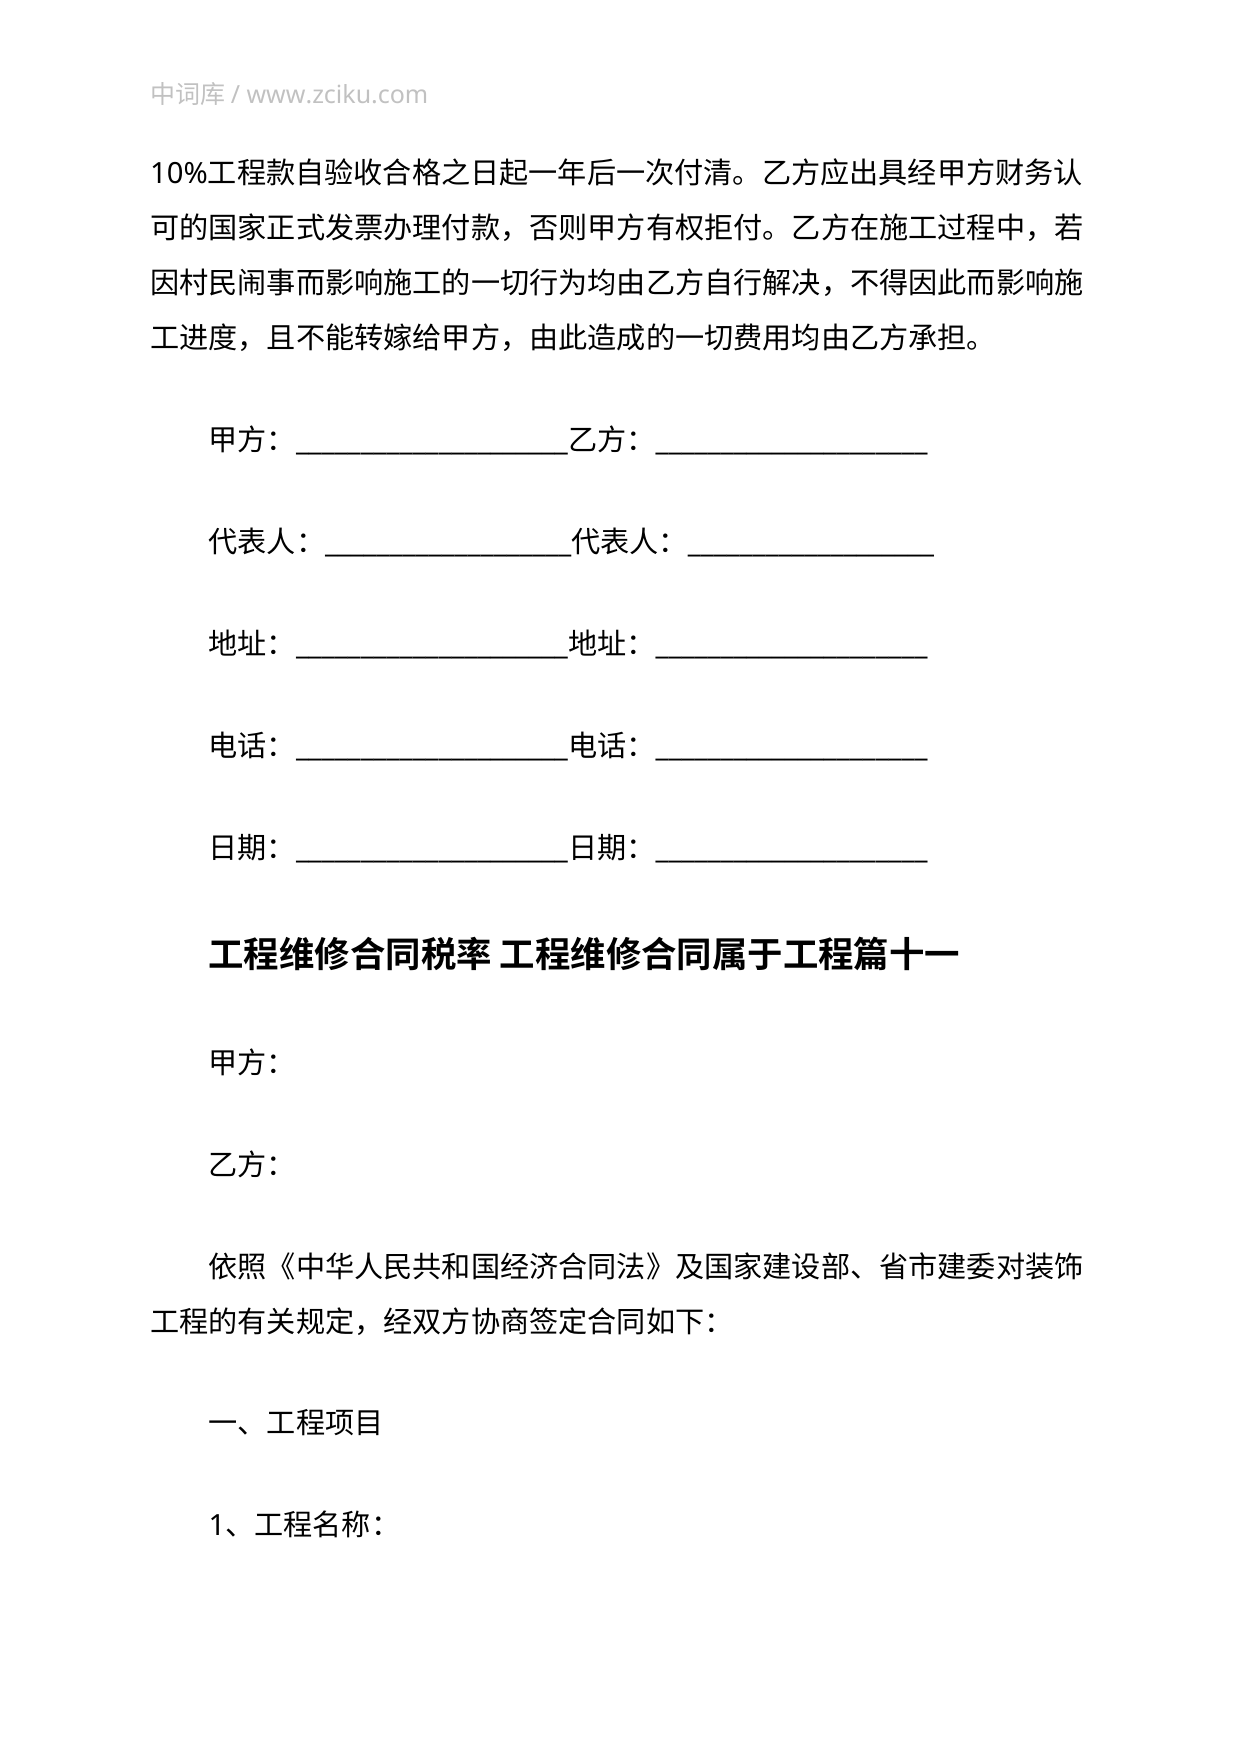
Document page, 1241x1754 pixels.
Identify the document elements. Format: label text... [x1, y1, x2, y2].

text 甲方： [150, 1040, 1090, 1082]
text 甲方：_____________________乙方：_____________________ [150, 417, 1090, 459]
text 电话：_____________________电话：_____________________ [150, 722, 1090, 765]
text 工程维修合同税率 工程维修合同属于工程篇十一 [150, 926, 1090, 978]
text 一、工程项目 [150, 1400, 1090, 1442]
text 地址：_____________________地址：_____________________ [150, 621, 1090, 663]
text 依照《中华人民共和国经济合同法》及国家建设部、省市建委对装饰工程的有关规定，经双方协商签定合同如下： [150, 1243, 1090, 1341]
text 乙方： [150, 1142, 1090, 1184]
text 日期：_____________________日期：_____________________ [150, 824, 1090, 867]
text 代表人：___________________代表人：___________________ [150, 518, 1090, 561]
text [150, 150, 1090, 357]
text 1、工程名称： [150, 1502, 1090, 1544]
